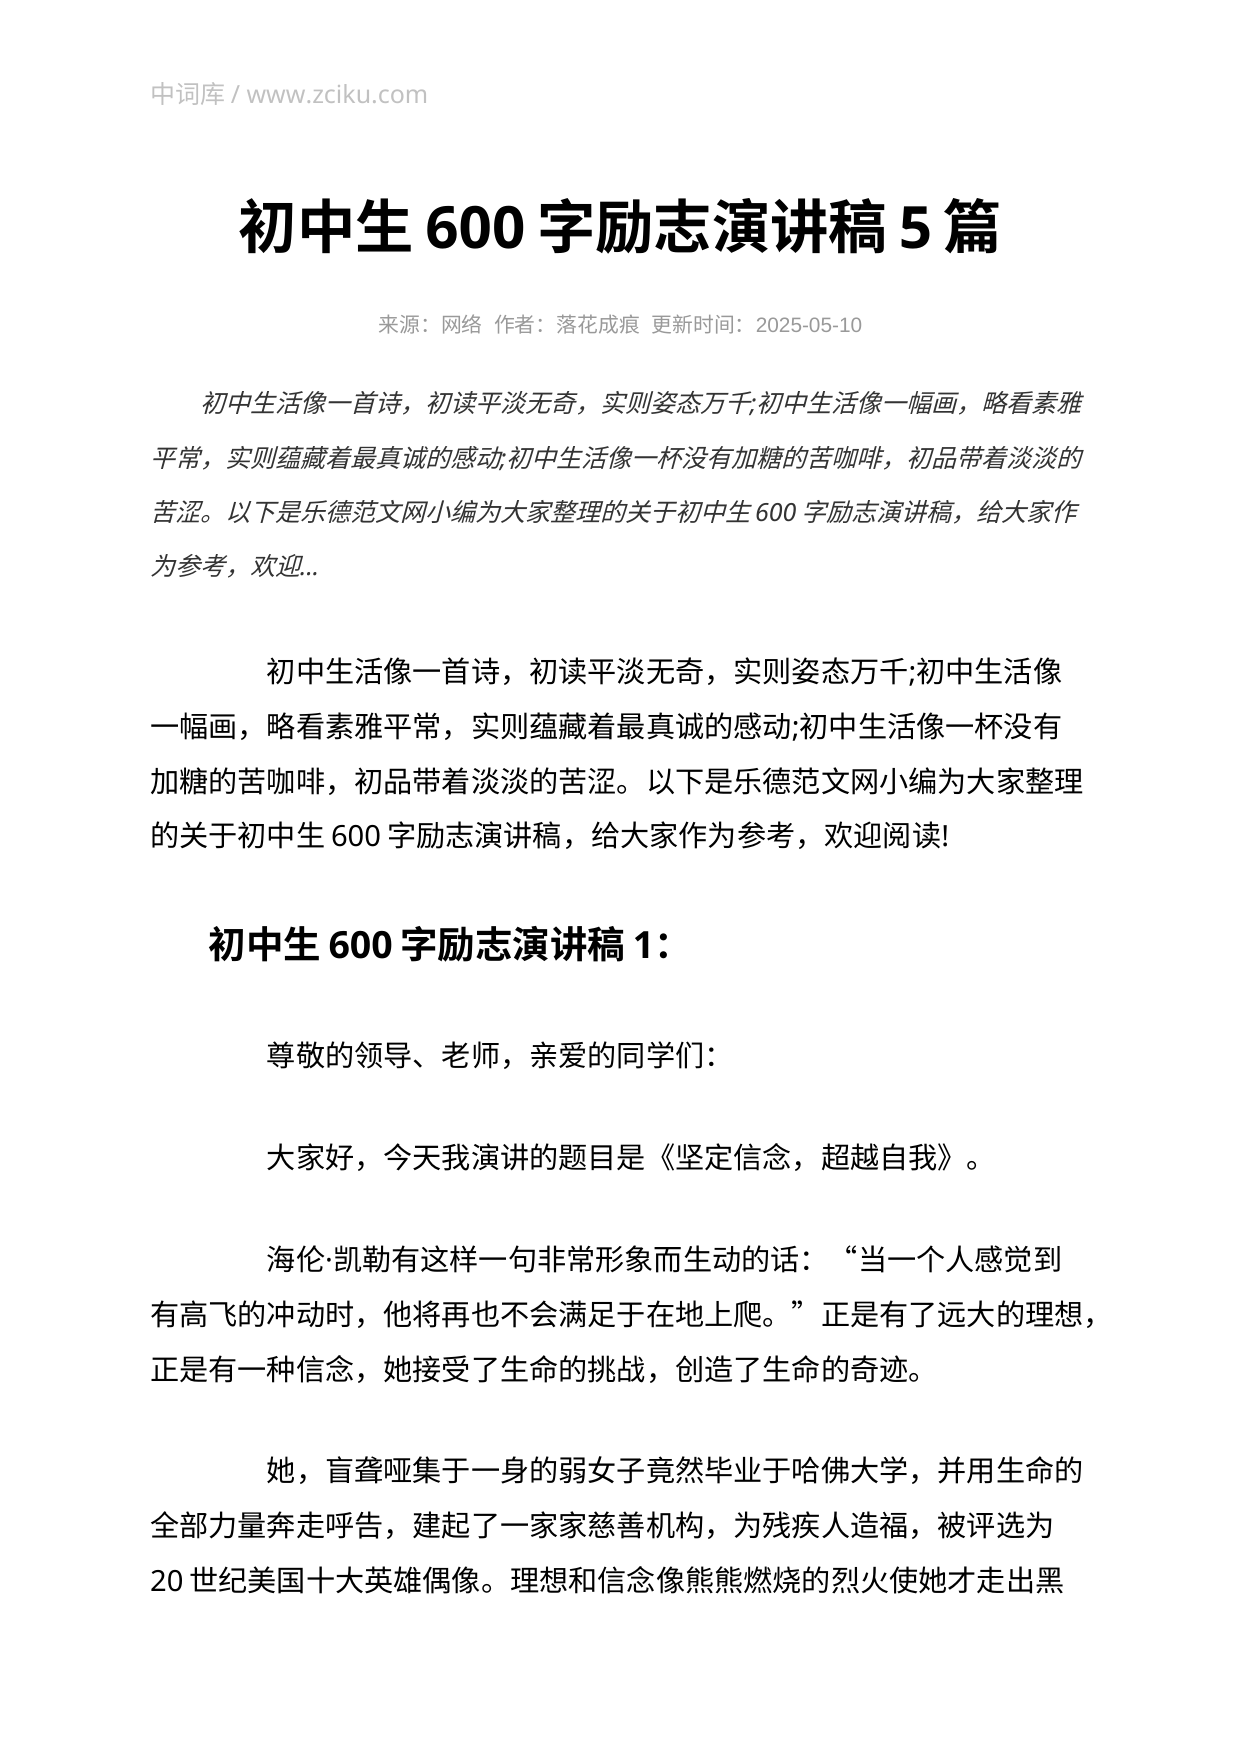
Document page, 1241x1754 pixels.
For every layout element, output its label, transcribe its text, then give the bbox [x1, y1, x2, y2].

text 大家好，今天我演讲的题目是《坚定信念，超越自我》。 [150, 1134, 1090, 1177]
text 海伦·凯勒有这样一句非常形象而生动的话：“当一个人感觉到有高飞的冲动时，他将再也不会满足于在地上爬。”正是有了远大的理想，正是有一种信念，她接受了生命的挑战，创造了生命的奇迹。 [150, 1236, 1090, 1388]
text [150, 1448, 1090, 1600]
text 尊敬的领导、老师，亲爱的同学们： [150, 1033, 1090, 1075]
subtitle 初中生600字励志演讲稿5篇 [150, 181, 1090, 266]
text 初中生活像一首诗，初读平淡无奇，实则姿态万千;初中生活像一幅画，略看素雅平常，实则蕴藏着最真诚的感动;初中生活像一杯没有加糖的苦咖啡，初品带着淡淡的苦涩。以下是乐德范文网小编为大家整理的关于初中生600字励志演讲稿，给大家作为参考，欢迎... [150, 384, 1090, 583]
text 初中生活像一首诗，初读平淡无奇，实则姿态万千;初中生活像一幅画，略看素雅平常，实则蕴藏着最真诚的感动;初中生活像一杯没有加糖的苦咖啡，初品带着淡淡的苦涩。以下是乐德范文网小编为大家整理的关于初中生600字励志演讲稿，给大家作为参考，欢迎阅读! [150, 648, 1090, 855]
text 来源：网络 作者：落花成痕 更新时间：2025-05-10 [150, 313, 1090, 337]
text 初中生600字励志演讲稿1： [150, 915, 1090, 969]
